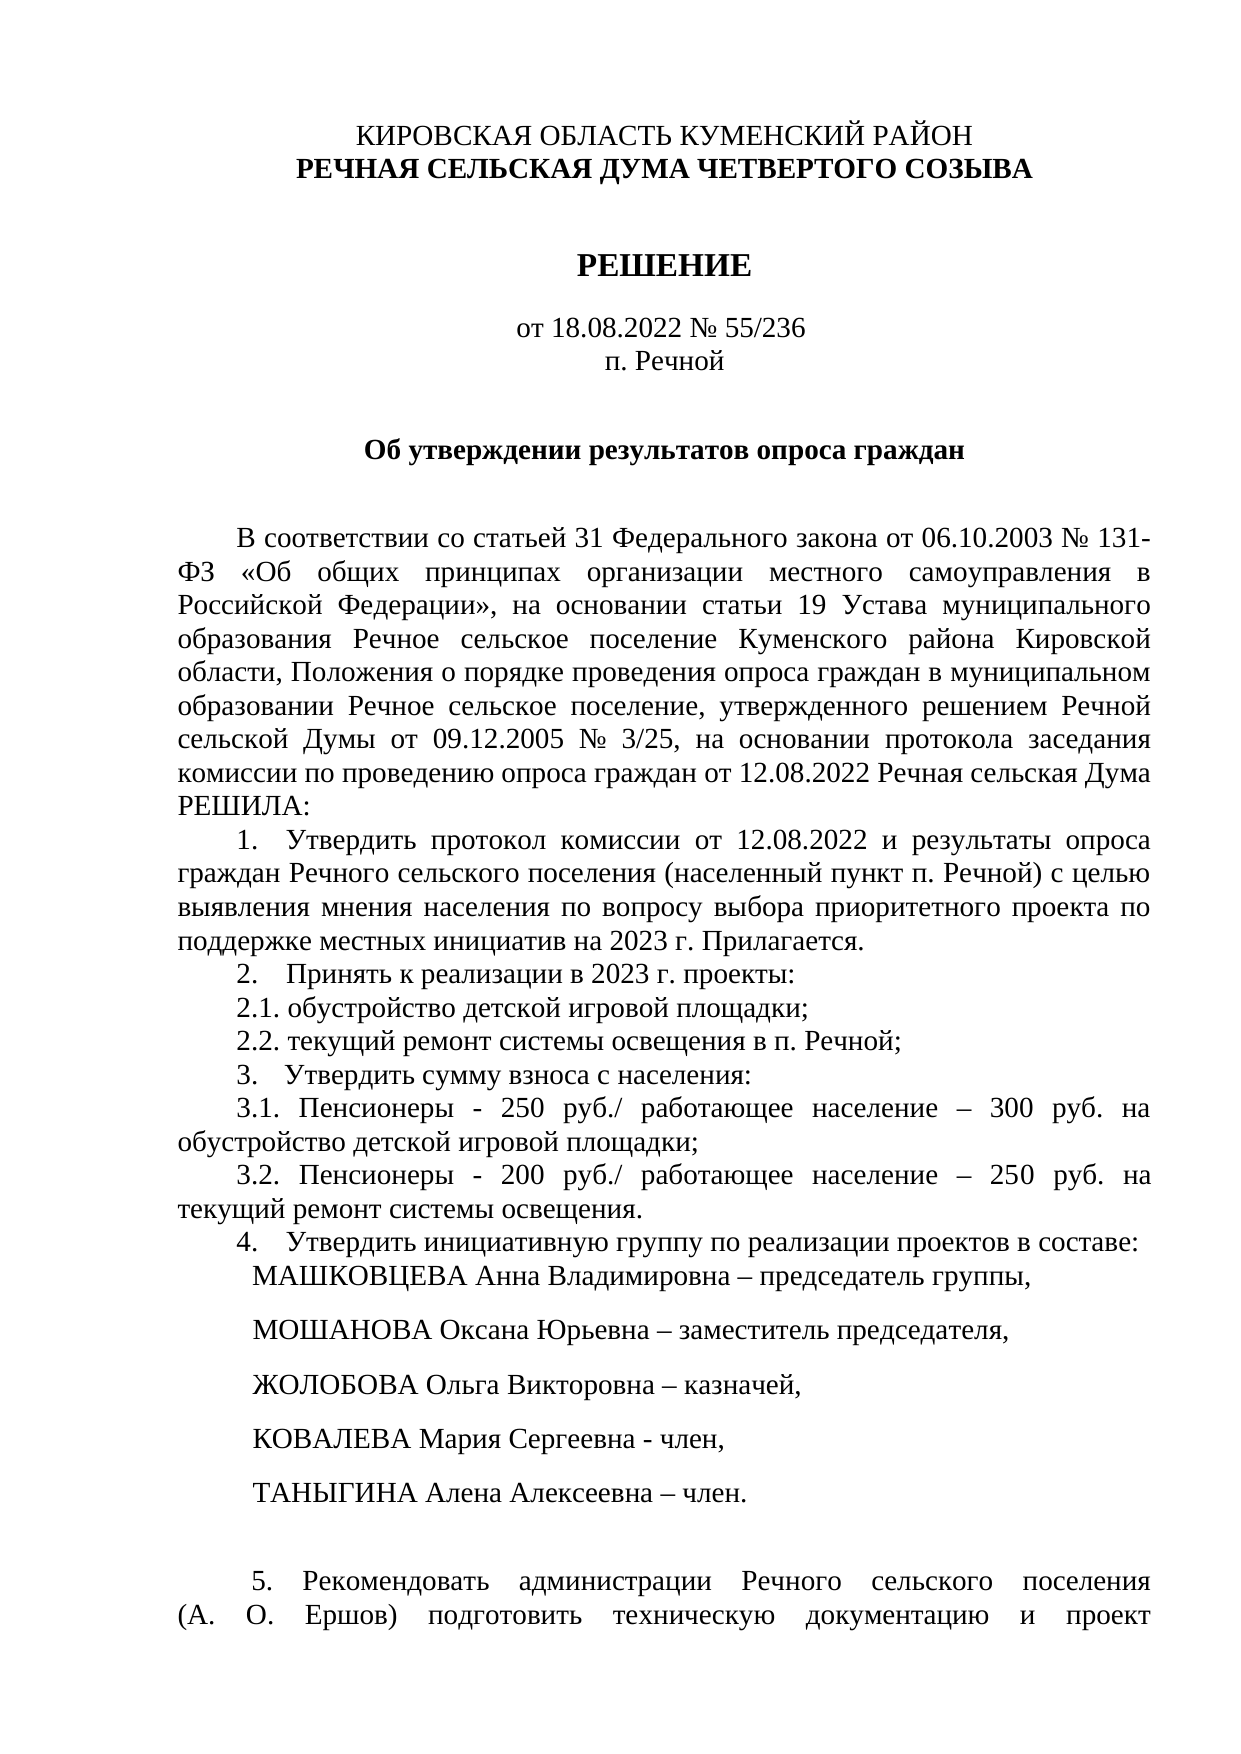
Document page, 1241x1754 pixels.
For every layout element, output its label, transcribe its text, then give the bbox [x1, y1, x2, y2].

text МаШКОВЦЕВА Анна Владимировна – председатель группы, [177, 1258, 1152, 1292]
text КОВАЛЕВА Мария Сергеевна - член, [252, 1421, 1152, 1455]
list Принять к реализации в 2023 г. проекты: [177, 956, 1152, 990]
text 2.2. текущий ремонт системы освещения в п. Речной; [177, 1023, 1152, 1057]
list Утвердить протокол комиссии от 12.08.2022 и результаты опроса граждан Речного сельского поселения (населенный пункт п. Речной) с целью выявления мнения населения по вопросу выбора приоритетного проекта по поддержке местных инициатив на 2023 г. Прилагается. [177, 822, 1152, 956]
text В соответствии со статьей 31 Федерального закона от 06.10.2003 № 131-ФЗ «Об общих принципах организации местного самоуправления в Российской Федерации», на основании статьи 19 Устава муниципального образования Речное сельское поселение Куменского района Кировской области, Положения о порядке проведения опроса граждан в муниципальном образовании Речное сельское поселение, утвержденного решением Речной сельской Думы от 09.12.2005 № 3/25, на основании протокола заседания комиссии по проведению опроса граждан от 12.08.2022 Речная сельская Дума РЕШИЛА: [177, 520, 1152, 822]
text ЖОЛОБОВА Ольга Викторовна – казначей, [252, 1367, 1152, 1400]
text КИРОВСКАЯ ОБЛАСТЬ КУМЕНСКИЙ РАЙОН [177, 118, 1152, 152]
text Об утверждении результатов опроса граждан [177, 432, 1152, 465]
text РЕШЕНИЕ [177, 245, 1152, 283]
text 3.1. Пенсионеры - 250 руб./ работающее население – 300 руб. на обустройство детской игровой площадки; [177, 1090, 1152, 1157]
text МОШАНОВА Оксана Юрьевна – заместитель председателя, [252, 1312, 1152, 1346]
text ТАНЫГИНА Алена Алексеевна – член. [252, 1476, 1152, 1509]
text 2.1. обустройство детской игровой площадки; [177, 990, 1152, 1023]
text 3.2. Пенсионеры - 200 руб./ работающее население – 250 руб. на текущий ремонт системы освещения. [177, 1157, 1152, 1224]
text от 18.08.2022 № 55/236 п. Речной [177, 310, 1152, 377]
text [177, 1563, 1152, 1631]
list Утвердить инициативную группу по реализации проектов в составе: [177, 1224, 1151, 1258]
text РЕЧНАЯ СЕЛЬСКАЯ ДУМА ЧЕТВЕРТОГО СОЗЫВА [177, 152, 1152, 185]
list Утвердить сумму взноса с населения: [177, 1057, 1152, 1090]
